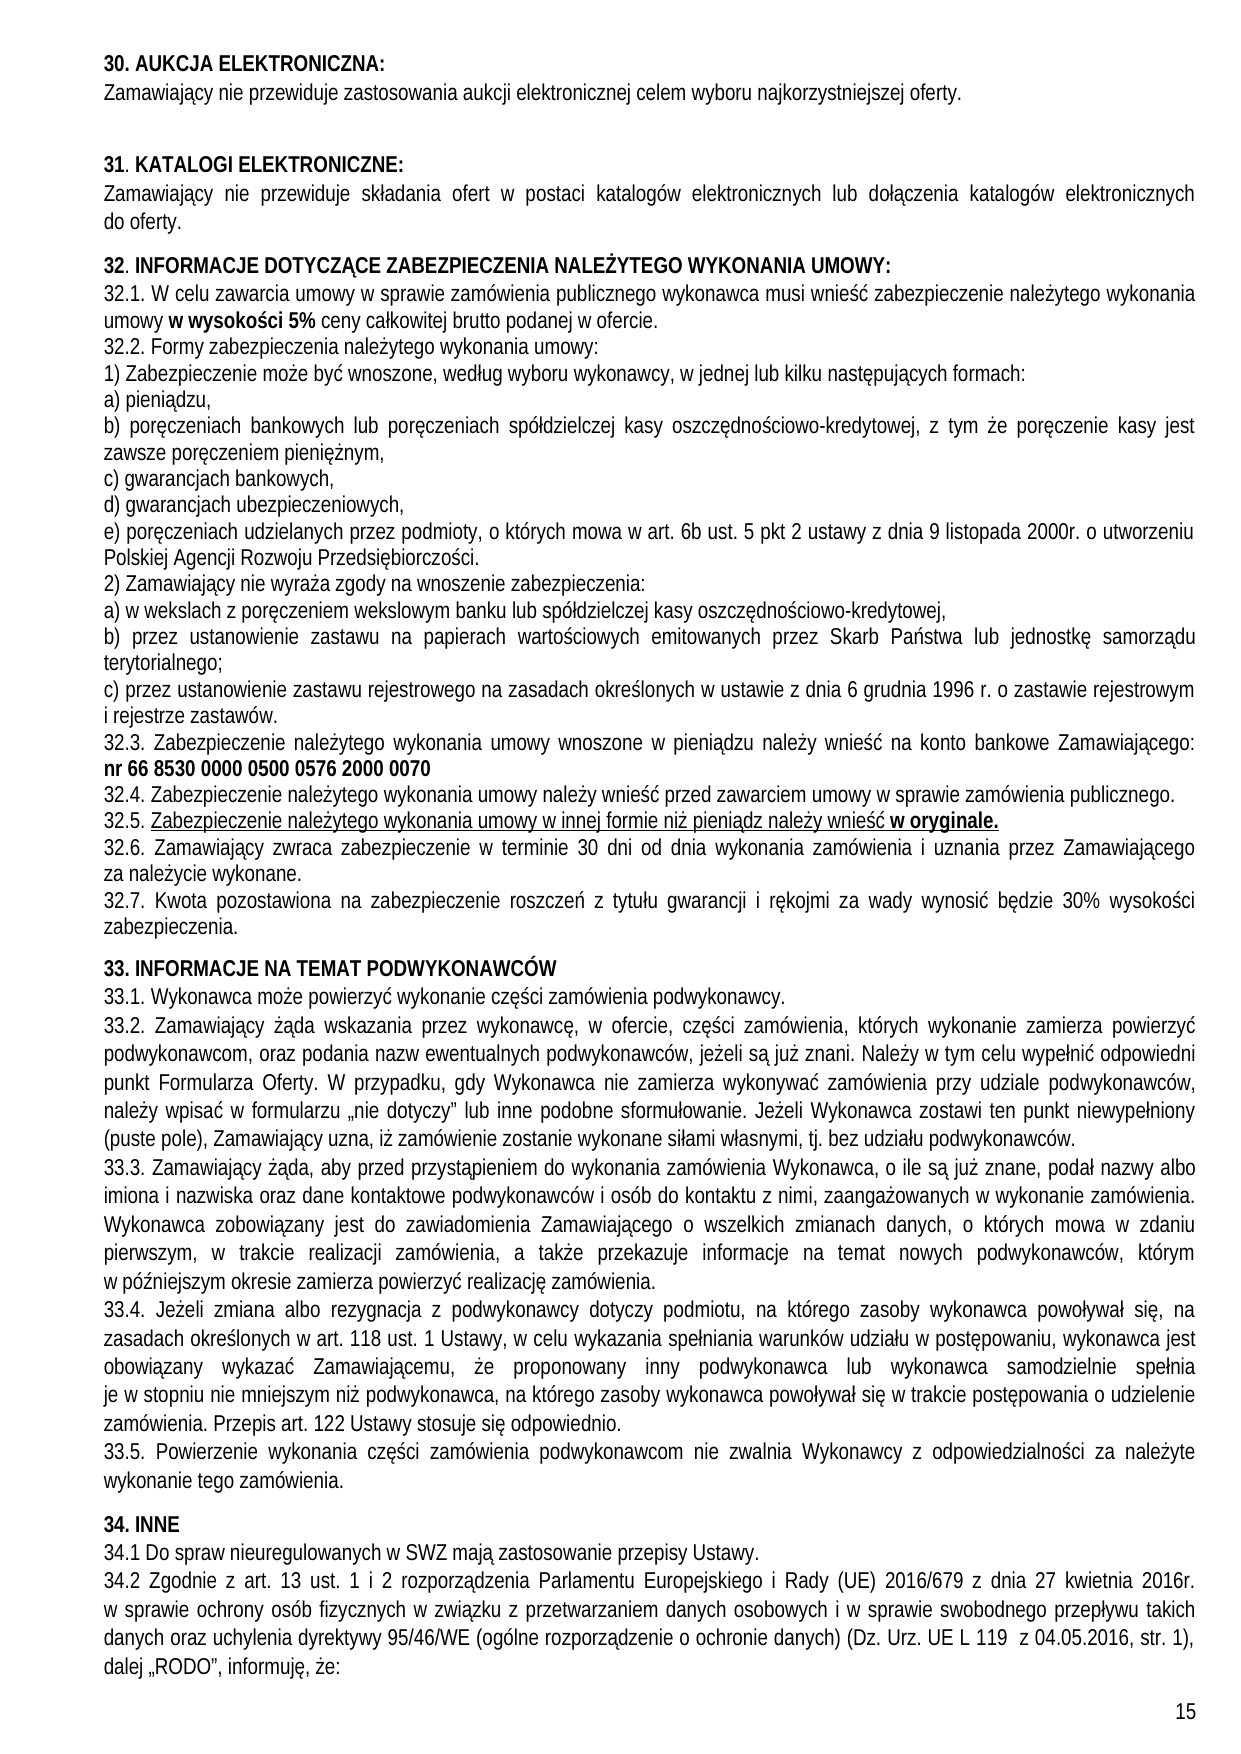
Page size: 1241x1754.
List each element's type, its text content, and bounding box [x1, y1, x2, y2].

text 33.1. Wykonawca może powierzyć wykonanie części zamówienia podwykonawcy. [103, 983, 1196, 1009]
text Zamawiający nie przewiduje zastosowania aukcji elektronicznej celem wyboru najkorzystniejszej oferty. [103, 79, 1196, 105]
text 33.5. Powierzenie wykonania części zamówienia podwykonawcom nie zwalnia Wykonawcy z odpowiedzialności za należyte wykonanie tego zamówienia. [103, 1438, 1196, 1493]
text 33.3. Zamawiający żąda, aby przed przystąpieniem do wykonania zamówienia Wykonawca, o ile są już znane, podał nazwy albo imiona i nazwiska oraz dane kontaktowe podwykonawców i osób do kontaktu z nimi, zaangażowanych w wykonanie zamówienia. Wykonawca zobowiązany jest do zawiadomienia Zamawiającego o wszelkich zmianach danych, o których mowa w zdaniu pierwszym, w trakcie realizacji zamówienia, a także przekazuje informacje na temat nowych podwykonawców, którym w późniejszym okresie zamierza powierzyć realizację zamówienia. [103, 1154, 1196, 1294]
text a) pieniądzu, [103, 386, 1196, 412]
text 32.4. Zabezpieczenie należytego wykonania umowy należy wnieść przed zawarciem umowy w sprawie zamówienia publicznego. [103, 781, 1196, 807]
text 33. INFORMACJE NA TEMAT PODWYKONAWCÓW [103, 955, 1196, 981]
text 34. INNE [103, 1511, 1196, 1537]
list 32.1. W celu zawarcia umowy w sprawie zamówienia publicznego wykonawca musi wnieść zabezpieczenie należytego wykonania umowy w wysokości 5% ceny całkowitej brutto podanej w ofercie. [103, 280, 1196, 333]
text 32.7. Kwota pozostawiona na zabezpieczenie roszczeń z tytułu gwarancji i rękojmi za wady wynosić będzie 30% wysokości zabezpieczenia. [103, 887, 1196, 939]
text c) przez ustanowienie zastawu rejestrowego na zasadach określonych w ustawie z dnia 6 grudnia 1996 r. o zastawie rejestrowym i rejestrze zastawów. [103, 676, 1196, 728]
text 32.3. Zabezpieczenie należytego wykonania umowy wnoszone w pieniądzu należy wnieść na konto bankowe Zamawiającego: nr 66 8530 0000 0500 0576 2000 0070 [103, 728, 1196, 781]
text b) przez ustanowienie zastawu na papierach wartościowych emitowanych przez Skarb Państwa lub jednostkę samorządu terytorialnego; [103, 623, 1196, 676]
text 32.6. Zamawiający zwraca zabezpieczenie w terminie 30 dni od dnia wykonania zamówienia i uznania przez Zamawiającego za należycie wykonane. [103, 834, 1196, 887]
text 34.1 Do spraw nieuregulowanych w SWZ mają zastosowanie przepisy Ustawy. [103, 1539, 1196, 1565]
text d) gwarancjach ubezpieczeniowych, [103, 491, 1196, 518]
text 2) Zamawiający nie wyraża zgody na wnoszenie zabezpieczenia: [103, 570, 1196, 597]
text b) poręczeniach bankowych lub poręczeniach spółdzielczej kasy oszczędnościowo-kredytowej, z tym że poręczenie kasy jest zawsze poręczeniem pieniężnym, [103, 412, 1196, 465]
text 32.5. Zabezpieczenie należytego wykonania umowy w innej formie niż pieniądz należy wnieść w oryginale. [103, 807, 1196, 834]
text e) poręczeniach udzielanych przez podmioty, o których mowa w art. 6b ust. 5 pkt 2 ustawy z dnia 9 listopada 2000r. o utworzeniu Polskiej Agencji Rozwoju Przedsiębiorczości. [103, 518, 1196, 570]
text 1) Zabezpieczenie może być wnoszone, według wyboru wykonawcy, w jednej lub kilku następujących formach: [103, 359, 1196, 386]
text a) w wekslach z poręczeniem wekslowym banku lub spółdzielczej kasy oszczędnościowo-kredytowej, [103, 597, 1196, 623]
text 33.2. Zamawiający żąda wskazania przez wykonawcę, w ofercie, części zamówienia, których wykonanie zamierza powierzyć podwykonawcom, oraz podania nazw ewentualnych podwykonawców, jeżeli są już znani. Należy w tym celu wypełnić odpowiedni punkt Formularza Oferty. W przypadku, gdy Wykonawca nie zamierza wykonywać zamówienia przy udziale podwykonawców, należy wpisać w formularzu „nie dotyczy” lub inne podobne sformułowanie. Jeżeli Wykonawca zostawi ten punkt niewypełniony (puste pole), Zamawiający uzna, iż zamówienie zostanie wykonane siłami własnymi, tj. bez udziału podwykonawców. [103, 1012, 1196, 1152]
text 32.2. Formy zabezpieczenia należytego wykonania umowy: [103, 333, 1196, 359]
text 31. KATALOGI ELEKTRONICZNE: [103, 151, 1196, 177]
text 34.2 Zgodnie z art. 13 ust. 1 i 2 rozporządzenia Parlamentu Europejskiego i Rady (UE) 2016/679 z dnia 27 kwietnia 2016r. w sprawie ochrony osób fizycznych w związku z przetwarzaniem danych osobowych i w sprawie swobodnego przepływu takich danych oraz uchylenia dyrektywy 95/46/WE (ogólne rozporządzenie o ochronie danych) (Dz. Urz. UE L 119 z 04.05.2016, str. 1), dalej „RODO”, informuję, że: [103, 1567, 1196, 1679]
text 30. AUKCJA ELEKTRONICZNA: [103, 50, 1196, 77]
text Zamawiający nie przewiduje składania ofert w postaci katalogów elektronicznych lub dołączenia katalogów elektronicznych do oferty. [103, 179, 1196, 234]
text 33.4. Jeżeli zmiana albo rezygnacja z podwykonawcy dotyczy podmiotu, na którego zasoby wykonawca powoływał się, na zasadach określonych w art. 118 ust. 1 Ustawy, w celu wykazania spełniania warunków udziału w postępowaniu, wykonawca jest obowiązany wykazać Zamawiającemu, że proponowany inny podwykonawca lub wykonawca samodzielnie spełnia je w stopniu nie mniejszym niż podwykonawca, na którego zasoby wykonawca powoływał się w trakcie postępowania o udzielenie zamówienia. Przepis art. 122 Ustawy stosuje się odpowiednio. [103, 1296, 1196, 1436]
text c) gwarancjach bankowych, [103, 465, 1196, 491]
text 32. INFORMACJE DOTYCZĄCE ZABEZPIECZENIA NALEŻYTEGO WYKONANIA UMOWY: [103, 252, 1196, 278]
